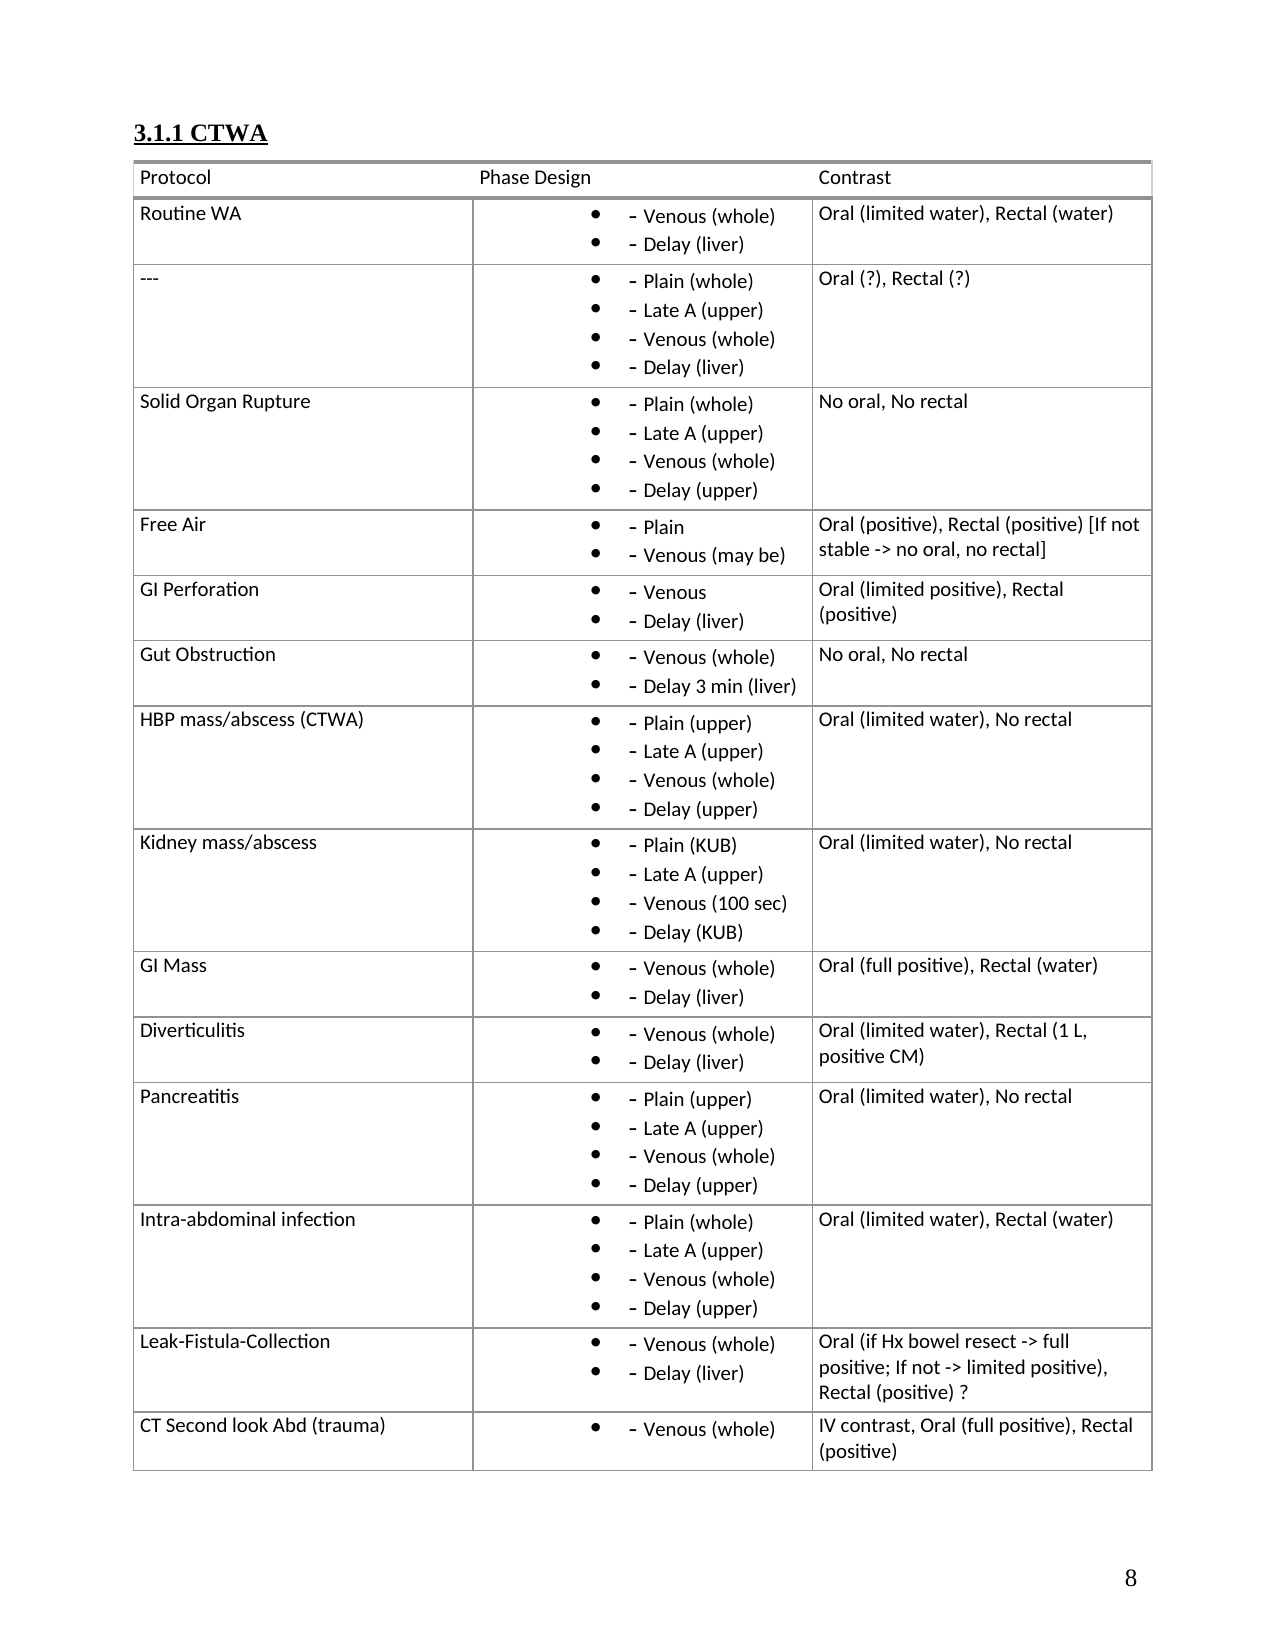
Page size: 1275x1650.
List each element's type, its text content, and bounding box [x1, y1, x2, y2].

table_cell Gut Obstruction [134, 641, 472, 705]
table_header Protocol [134, 164, 473, 196]
table_cell Oral (if Hx bowel resect -> full positive; If not -> limited positive), Rectal (positive) ? [813, 1329, 1151, 1411]
table_cell - Plain (whole) - Late A (upper) - Venous (whole) - Delay (upper) [474, 388, 812, 509]
subtitle 3.1.1 CTWA [133, 118, 1152, 147]
table_cell - Plain (whole) - Late A (upper) - Venous (whole) - Delay (upper) [474, 1206, 812, 1327]
table_cell - Venous (whole) - Delay (liver) [474, 1329, 812, 1411]
table_cell Intra-abdominal infection [134, 1206, 472, 1327]
table_cell --- [134, 265, 472, 386]
table_cell - Venous (whole) - Delay 3 min (liver) [474, 641, 812, 705]
table_cell GI Perforation [134, 576, 472, 640]
table_cell Oral (limited water), No rectal [813, 830, 1151, 951]
table_cell HBP mass/abscess (CTWA) [134, 707, 472, 828]
table_cell Oral (limited water), No rectal [813, 707, 1151, 828]
table_header Contrast [813, 164, 1151, 196]
table_cell No oral, No rectal [813, 388, 1151, 509]
table_cell Diverticulitis [134, 1018, 472, 1081]
table_cell Solid Organ Rupture [134, 388, 472, 509]
table_cell Oral (limited water), Rectal (water) [813, 200, 1151, 263]
table_cell No oral, No rectal [813, 641, 1151, 705]
table_cell Oral (limited water), Rectal (water) [813, 1206, 1151, 1327]
table_cell - Plain - Venous (may be) [474, 511, 812, 574]
table_cell - Plain (whole) - Late A (upper) - Venous (whole) - Delay (liver) [474, 265, 812, 386]
table_cell - Venous (whole) [474, 1413, 812, 1470]
table_cell - Plain (upper) - Late A (upper) - Venous (whole) - Delay (upper) [474, 1083, 812, 1204]
table_cell - Venous - Delay (liver) [474, 576, 812, 640]
table_cell - Venous (whole) - Delay (liver) [474, 1018, 812, 1081]
table_cell GI Mass [134, 952, 472, 1016]
table_cell Oral (limited positive), Rectal (positive) [813, 576, 1151, 640]
table_cell Routine WA [134, 200, 472, 263]
table_cell Oral (positive), Rectal (positive) [If not stable -> no oral, no rectal] [813, 511, 1151, 574]
table_cell CT Second look Abd (trauma) [134, 1413, 472, 1470]
table_cell - Venous (whole) - Delay (liver) [474, 952, 812, 1016]
table_cell Kidney mass/abscess [134, 830, 472, 951]
table_cell Leak-Fistula-Collection [134, 1329, 472, 1411]
table_cell Pancreatitis [134, 1083, 472, 1204]
table_cell Oral (full positive), Rectal (water) [813, 952, 1151, 1016]
table_cell Oral (limited water), Rectal (1 L, positive CM) [813, 1018, 1151, 1081]
table_cell - Plain (KUB) - Late A (upper) - Venous (100 sec) - Delay (KUB) [474, 830, 812, 951]
table_cell Oral (?), Rectal (?) [813, 265, 1151, 386]
table_cell Free Air [134, 511, 472, 574]
table_header Phase Design [473, 164, 812, 196]
table_cell - Venous (whole) - Delay (liver) [474, 200, 812, 263]
table_cell - Plain (upper) - Late A (upper) - Venous (whole) - Delay (upper) [474, 707, 812, 828]
table_cell IV contrast, Oral (full positive), Rectal (positive) [813, 1413, 1151, 1470]
table_cell Oral (limited water), No rectal [813, 1083, 1151, 1204]
